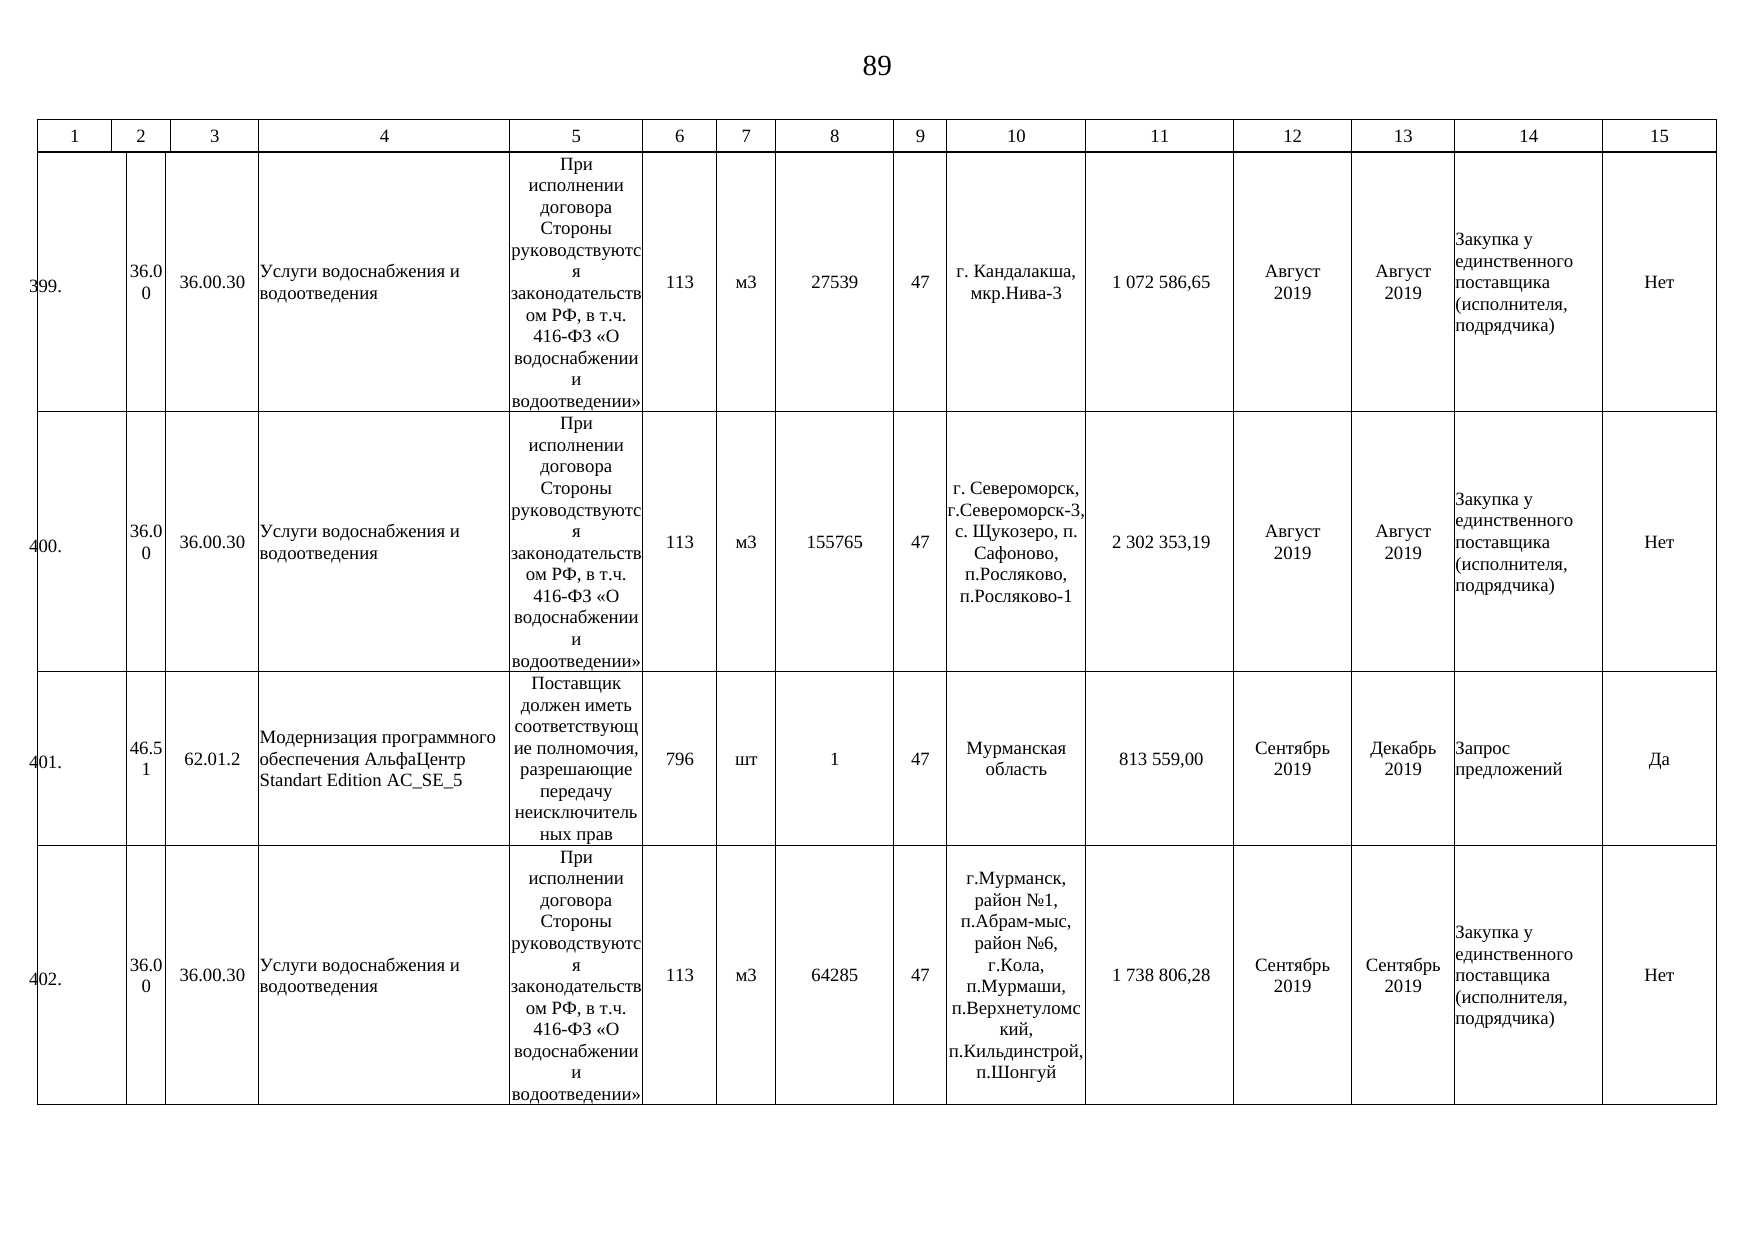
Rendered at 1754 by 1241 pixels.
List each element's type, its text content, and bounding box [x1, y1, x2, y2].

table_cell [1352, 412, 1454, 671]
table_header 5 [510, 120, 642, 151]
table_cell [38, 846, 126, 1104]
table_header 8 [776, 120, 893, 151]
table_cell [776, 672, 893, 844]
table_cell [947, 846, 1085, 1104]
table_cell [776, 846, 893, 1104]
table_header 2 [112, 120, 170, 151]
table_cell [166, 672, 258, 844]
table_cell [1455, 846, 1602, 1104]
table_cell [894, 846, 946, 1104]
table_header 14 [1455, 120, 1602, 151]
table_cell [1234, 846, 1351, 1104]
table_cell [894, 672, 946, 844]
table_header 11 [1086, 120, 1233, 151]
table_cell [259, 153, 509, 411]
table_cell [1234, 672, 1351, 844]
table_header 10 [947, 120, 1085, 151]
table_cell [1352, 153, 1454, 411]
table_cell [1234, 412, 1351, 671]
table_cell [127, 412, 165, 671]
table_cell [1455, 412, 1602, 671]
table_header 1 [38, 120, 111, 151]
table_header 9 [894, 120, 946, 151]
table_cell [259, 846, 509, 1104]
table_header 7 [717, 120, 775, 151]
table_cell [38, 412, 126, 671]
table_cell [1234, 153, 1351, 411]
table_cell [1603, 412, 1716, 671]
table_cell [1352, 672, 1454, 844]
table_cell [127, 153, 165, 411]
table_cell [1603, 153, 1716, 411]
table_header 6 [643, 120, 716, 151]
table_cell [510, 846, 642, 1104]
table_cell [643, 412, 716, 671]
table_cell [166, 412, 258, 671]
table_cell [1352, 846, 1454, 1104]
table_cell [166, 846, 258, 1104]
table_header 13 [1352, 120, 1454, 151]
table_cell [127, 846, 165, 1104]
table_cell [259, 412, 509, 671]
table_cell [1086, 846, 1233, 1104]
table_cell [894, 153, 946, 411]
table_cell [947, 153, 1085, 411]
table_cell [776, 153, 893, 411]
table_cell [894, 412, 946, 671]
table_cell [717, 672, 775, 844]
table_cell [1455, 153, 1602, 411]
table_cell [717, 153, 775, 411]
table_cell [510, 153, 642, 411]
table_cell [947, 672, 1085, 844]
table_header 15 [1603, 120, 1716, 151]
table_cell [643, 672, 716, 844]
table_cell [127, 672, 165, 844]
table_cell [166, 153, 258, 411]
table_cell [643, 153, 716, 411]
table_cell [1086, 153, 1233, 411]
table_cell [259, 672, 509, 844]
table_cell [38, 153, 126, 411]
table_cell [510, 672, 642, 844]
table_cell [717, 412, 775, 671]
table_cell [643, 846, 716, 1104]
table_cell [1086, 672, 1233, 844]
table_header 4 [259, 120, 509, 151]
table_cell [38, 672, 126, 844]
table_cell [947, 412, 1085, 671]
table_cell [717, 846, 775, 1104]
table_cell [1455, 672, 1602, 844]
table_header 3 [171, 120, 258, 151]
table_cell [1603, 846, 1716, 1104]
table_header 12 [1234, 120, 1351, 151]
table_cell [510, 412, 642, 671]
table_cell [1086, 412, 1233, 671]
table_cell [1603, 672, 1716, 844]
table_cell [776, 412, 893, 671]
